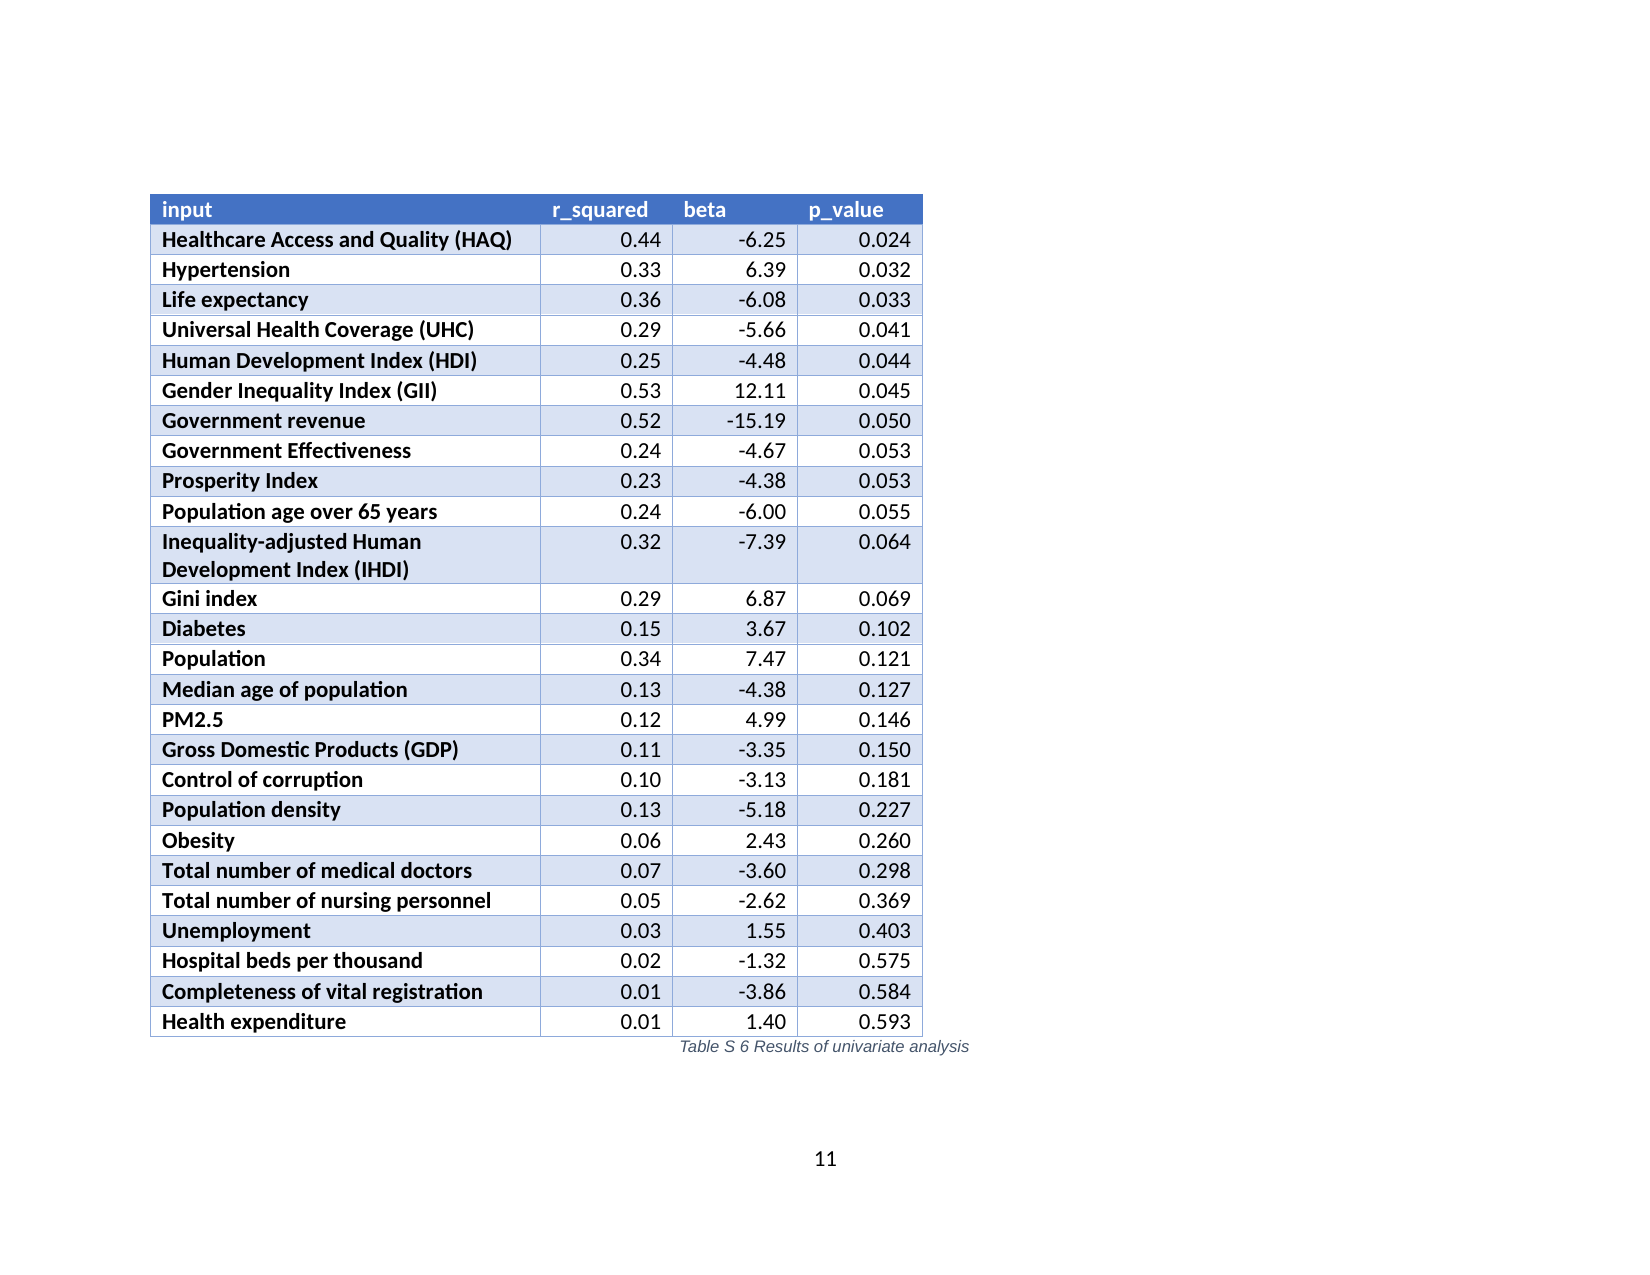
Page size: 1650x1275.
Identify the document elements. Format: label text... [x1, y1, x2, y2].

table_cell 0.033 [798, 285, 922, 314]
table_cell Inequality-adjusted Human Development Index (IHDI) [151, 527, 540, 583]
table_cell Gross Domestic Products (GDP) [151, 735, 540, 764]
table_cell 0.260 [798, 826, 922, 855]
table_cell 0.102 [798, 614, 922, 643]
table_cell Universal Health Coverage (UHC) [151, 316, 540, 345]
table_cell 0.127 [798, 675, 922, 704]
table_cell -4.38 [673, 467, 797, 496]
table_cell 0.181 [798, 765, 922, 794]
table_cell Life expectancy [151, 285, 540, 314]
table_cell Median age of population [151, 675, 540, 704]
table_cell 0.03 [541, 916, 672, 946]
table_cell 0.13 [541, 675, 672, 704]
table_cell Government Effectiveness [151, 436, 540, 466]
table_cell 0.403 [798, 916, 922, 946]
table_cell 6.39 [673, 255, 797, 284]
table_cell Healthcare Access and Quality (HAQ) [151, 225, 540, 254]
table_cell Gender Inequality Index (GII) [151, 376, 540, 405]
table_cell Gini index [151, 584, 540, 613]
table_cell Population age over 65 years [151, 497, 540, 526]
table_cell 0.053 [798, 436, 922, 466]
table_cell -5.66 [673, 316, 797, 345]
table_cell PM2.5 [151, 705, 540, 734]
table_header beta [673, 195, 797, 224]
table_cell 0.07 [541, 856, 672, 885]
table_cell 0.024 [798, 225, 922, 254]
table_cell 12.11 [673, 376, 797, 405]
table_cell 0.584 [798, 977, 922, 1006]
table_cell -6.25 [673, 225, 797, 254]
table_cell 0.053 [798, 467, 922, 496]
table_cell 0.06 [541, 826, 672, 855]
table_cell 0.150 [798, 735, 922, 764]
table_cell 0.044 [798, 346, 922, 375]
table_cell -4.38 [673, 675, 797, 704]
table_cell 0.23 [541, 467, 672, 496]
table_cell 0.298 [798, 856, 922, 885]
text Table S 6 Results of univariate analysis [150, 1037, 1500, 1056]
table_cell 0.146 [798, 705, 922, 734]
table_cell 0.44 [541, 225, 672, 254]
table_cell Total number of nursing personnel [151, 886, 540, 915]
table_cell Population density [151, 796, 540, 825]
table_cell 0.041 [798, 316, 922, 345]
table_cell 6.87 [673, 584, 797, 613]
table_cell Population [151, 645, 540, 674]
table_cell -3.60 [673, 856, 797, 885]
table_cell Hospital beds per thousand [151, 947, 540, 976]
table_cell 0.045 [798, 376, 922, 405]
table_cell 0.25 [541, 346, 672, 375]
table_cell 4.99 [673, 705, 797, 734]
table_cell -3.35 [673, 735, 797, 764]
table_cell -3.86 [673, 977, 797, 1006]
table_cell -3.13 [673, 765, 797, 794]
table_cell 0.575 [798, 947, 922, 976]
table_cell 0.15 [541, 614, 672, 643]
table_cell 0.055 [798, 497, 922, 526]
table_cell 0.10 [541, 765, 672, 794]
table_cell 0.33 [541, 255, 672, 284]
table_cell -4.67 [673, 436, 797, 466]
table_cell Hypertension [151, 255, 540, 284]
table_cell 0.01 [541, 1007, 672, 1036]
table_cell 0.34 [541, 645, 672, 674]
table_cell 0.121 [798, 645, 922, 674]
table_cell 0.11 [541, 735, 672, 764]
table_cell 0.069 [798, 584, 922, 613]
table_cell 0.593 [798, 1007, 922, 1036]
table_cell 0.13 [541, 796, 672, 825]
table_cell -4.48 [673, 346, 797, 375]
table_cell 0.29 [541, 584, 672, 613]
table_cell 0.227 [798, 796, 922, 825]
table_header input [151, 195, 540, 224]
table_cell 0.24 [541, 497, 672, 526]
table_cell -5.18 [673, 796, 797, 825]
table_cell Health expenditure [151, 1007, 540, 1036]
table_cell Diabetes [151, 614, 540, 643]
table_cell 1.55 [673, 916, 797, 946]
table_header r_squared [541, 195, 672, 224]
table_cell -6.00 [673, 497, 797, 526]
table_cell -7.39 [673, 527, 797, 583]
table_cell 1.40 [673, 1007, 797, 1036]
table_cell Human Development Index (HDI) [151, 346, 540, 375]
table_cell 0.02 [541, 947, 672, 976]
table_cell 0.12 [541, 705, 672, 734]
table_cell 0.369 [798, 886, 922, 915]
table_cell 0.05 [541, 886, 672, 915]
table_cell -2.62 [673, 886, 797, 915]
table_cell -6.08 [673, 285, 797, 314]
table_cell Total number of medical doctors [151, 856, 540, 885]
table_header p_value [798, 195, 922, 224]
table_cell -1.32 [673, 947, 797, 976]
table_cell Government revenue [151, 406, 540, 435]
table_cell 0.52 [541, 406, 672, 435]
table_cell Prosperity Index [151, 467, 540, 496]
table_cell -15.19 [673, 406, 797, 435]
table_cell 3.67 [673, 614, 797, 643]
table_cell 7.47 [673, 645, 797, 674]
table_cell 0.01 [541, 977, 672, 1006]
table_cell 0.064 [798, 527, 922, 583]
table_cell 0.29 [541, 316, 672, 345]
table_cell 0.36 [541, 285, 672, 314]
table_cell Obesity [151, 826, 540, 855]
table_cell Unemployment [151, 916, 540, 946]
table_cell 0.24 [541, 436, 672, 466]
table_cell 0.050 [798, 406, 922, 435]
table_cell Completeness of vital registration [151, 977, 540, 1006]
table_cell 2.43 [673, 826, 797, 855]
table_cell 0.53 [541, 376, 672, 405]
table_cell 0.32 [541, 527, 672, 583]
table_cell Control of corruption [151, 765, 540, 794]
table_cell 0.032 [798, 255, 922, 284]
